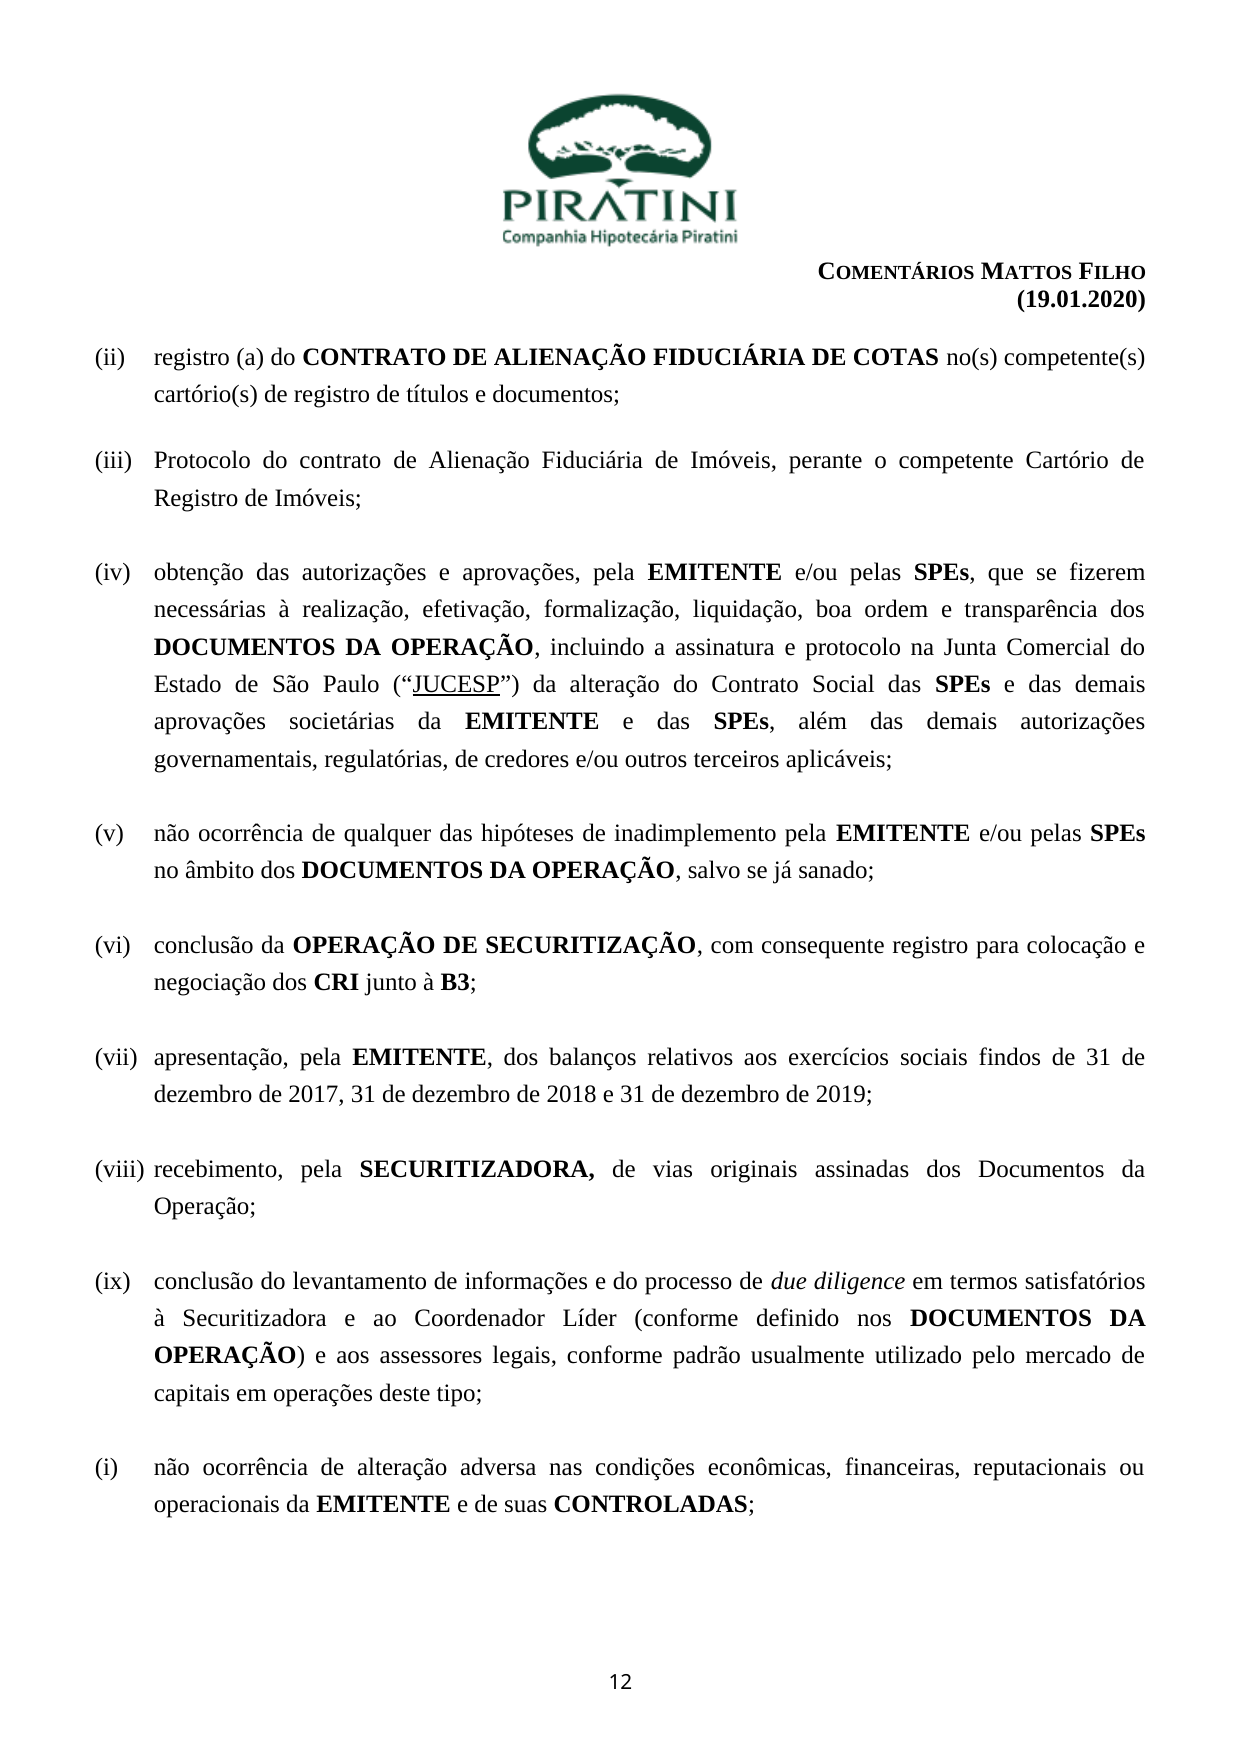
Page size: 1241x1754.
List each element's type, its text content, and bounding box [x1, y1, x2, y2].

list não ocorrência de alteração adversa nas condições econômicas, financeiras, reputacionais ou operacionais da EMITENTE e de suas CONTROLADAS; [94, 1452, 1146, 1518]
list Protocolo do contrato de Alienação Fiduciária de Imóveis, perante o competente Cartório de Registro de Imóveis; [94, 445, 1146, 511]
picture [502, 88, 738, 256]
list recebimento, pela SECURITIZADORA, de vias originais assinadas dos Documentos da Operação; [94, 1154, 1146, 1220]
list conclusão do levantamento de informações e do processo de due diligence em termos satisfatórios à Securitizadora e ao Coordenador Líder (conforme definido nos DOCUMENTOS DA OPERAÇÃO) e aos assessores legais, conforme padrão usualmente utilizado pelo mercado de capitais em operações deste tipo; [94, 1266, 1146, 1406]
list registro (a) do CONTRATO DE ALIENAÇÃO FIDUCIÁRIA DE COTAS no(s) competente(s) cartório(s) de registro de títulos e documentos; [94, 342, 1146, 408]
list apresentação, pela EMITENTE, dos balanços relativos aos exercícios sociais findos de 31 de dezembro de 2017, 31 de dezembro de 2018 e 31 de dezembro de 2019; [94, 1042, 1146, 1108]
list conclusão da OPERAÇÃO DE SECURITIZAÇÃO, com consequente registro para colocação e negociação dos CRI junto à B3; [94, 930, 1146, 996]
list não ocorrência de qualquer das hipóteses de inadimplemento pela EMITENTE e/ou pelas SPEs no âmbito dos DOCUMENTOS DA OPERAÇÃO, salvo se já sanado; [94, 818, 1146, 884]
list obtenção das autorizações e aprovações, pela EMITENTE e/ou pelas SPEs, que se fizerem necessárias à realização, efetivação, formalização, liquidação, boa ordem e transparência dos DOCUMENTOS DA OPERAÇÃO, incluindo a assinatura e protocolo na Junta Comercial do Estado de São Paulo (“JUCESP”) da alteração do Contrato Social das SPEs e das demais aprovações societárias da EMITENTE e das SPEs, além das demais autorizações governamentais, regulatórias, de credores e/ou outros terceiros aplicáveis; [94, 557, 1146, 772]
